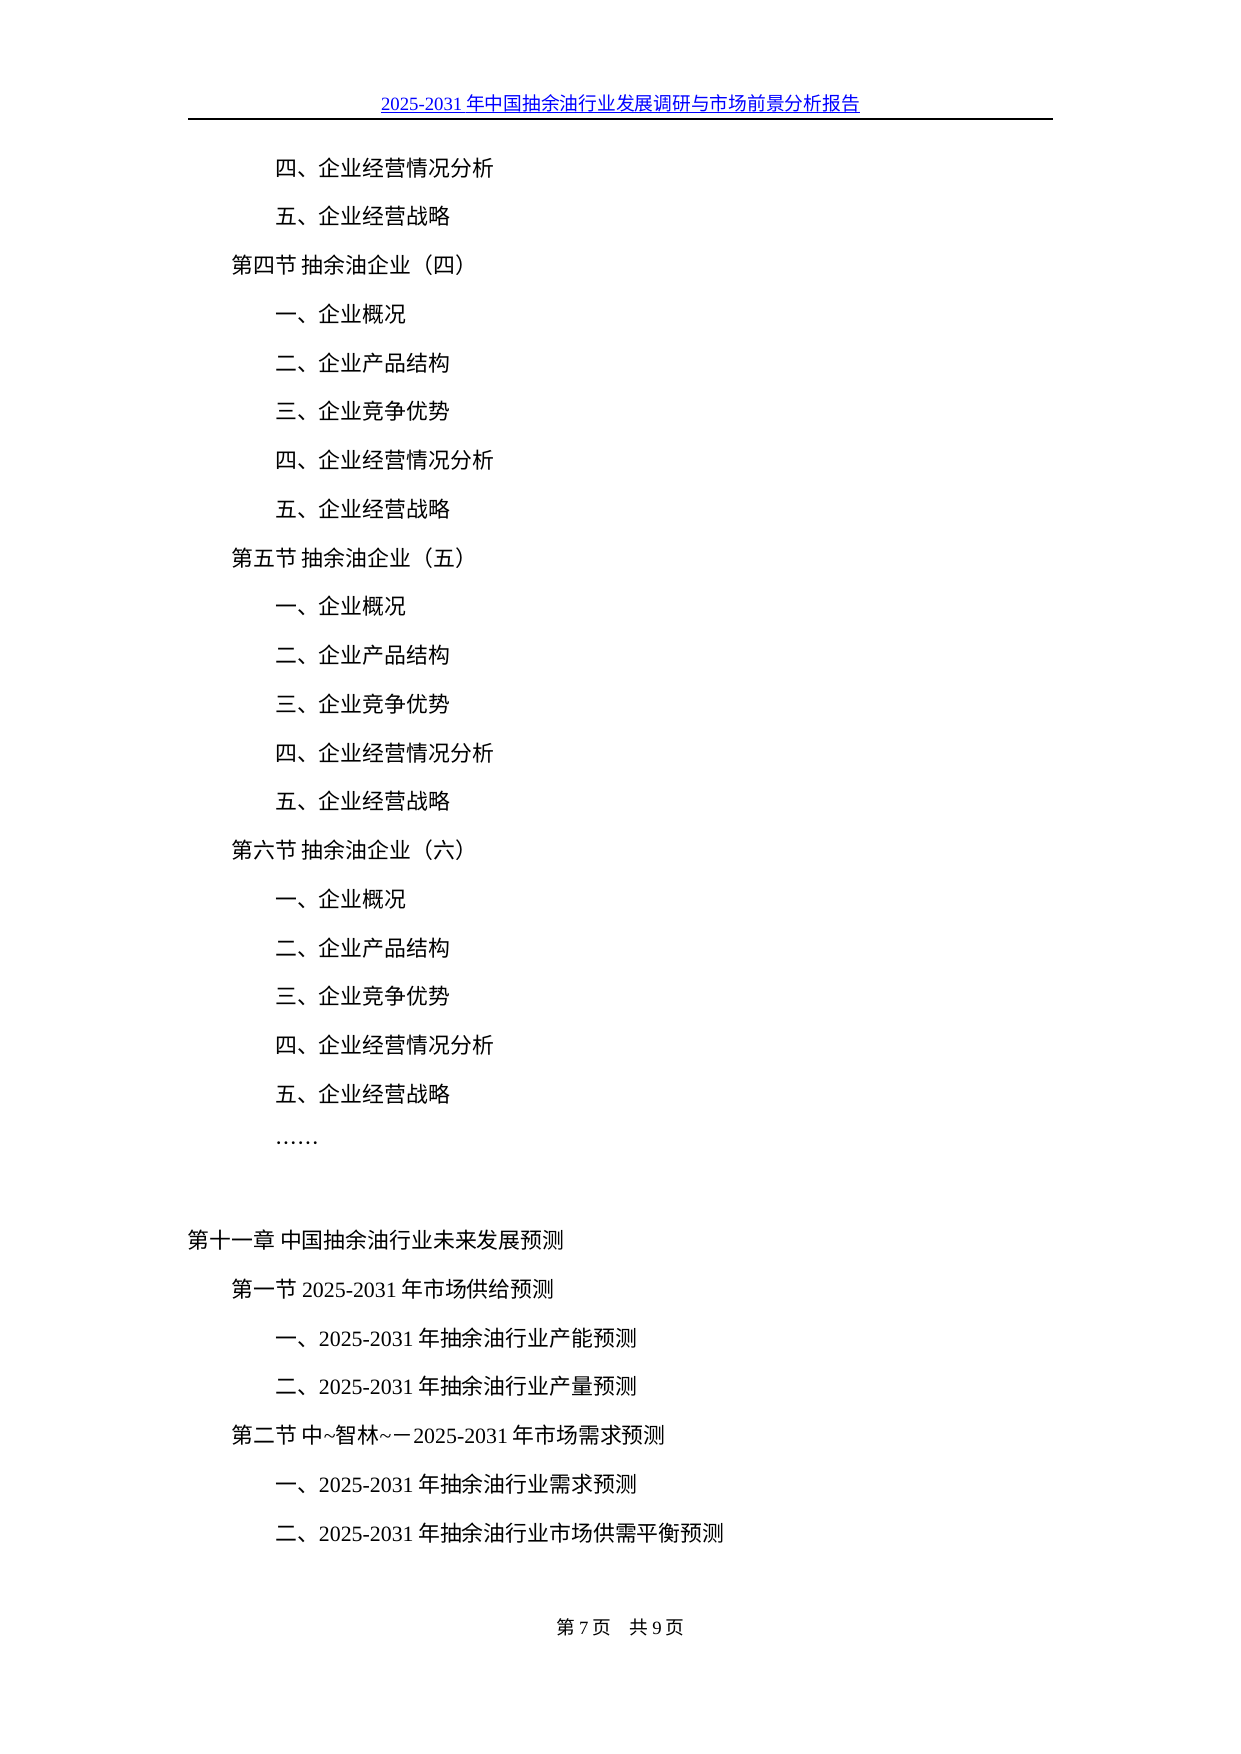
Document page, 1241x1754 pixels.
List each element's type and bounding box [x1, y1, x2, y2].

text [187, 150, 1053, 1548]
